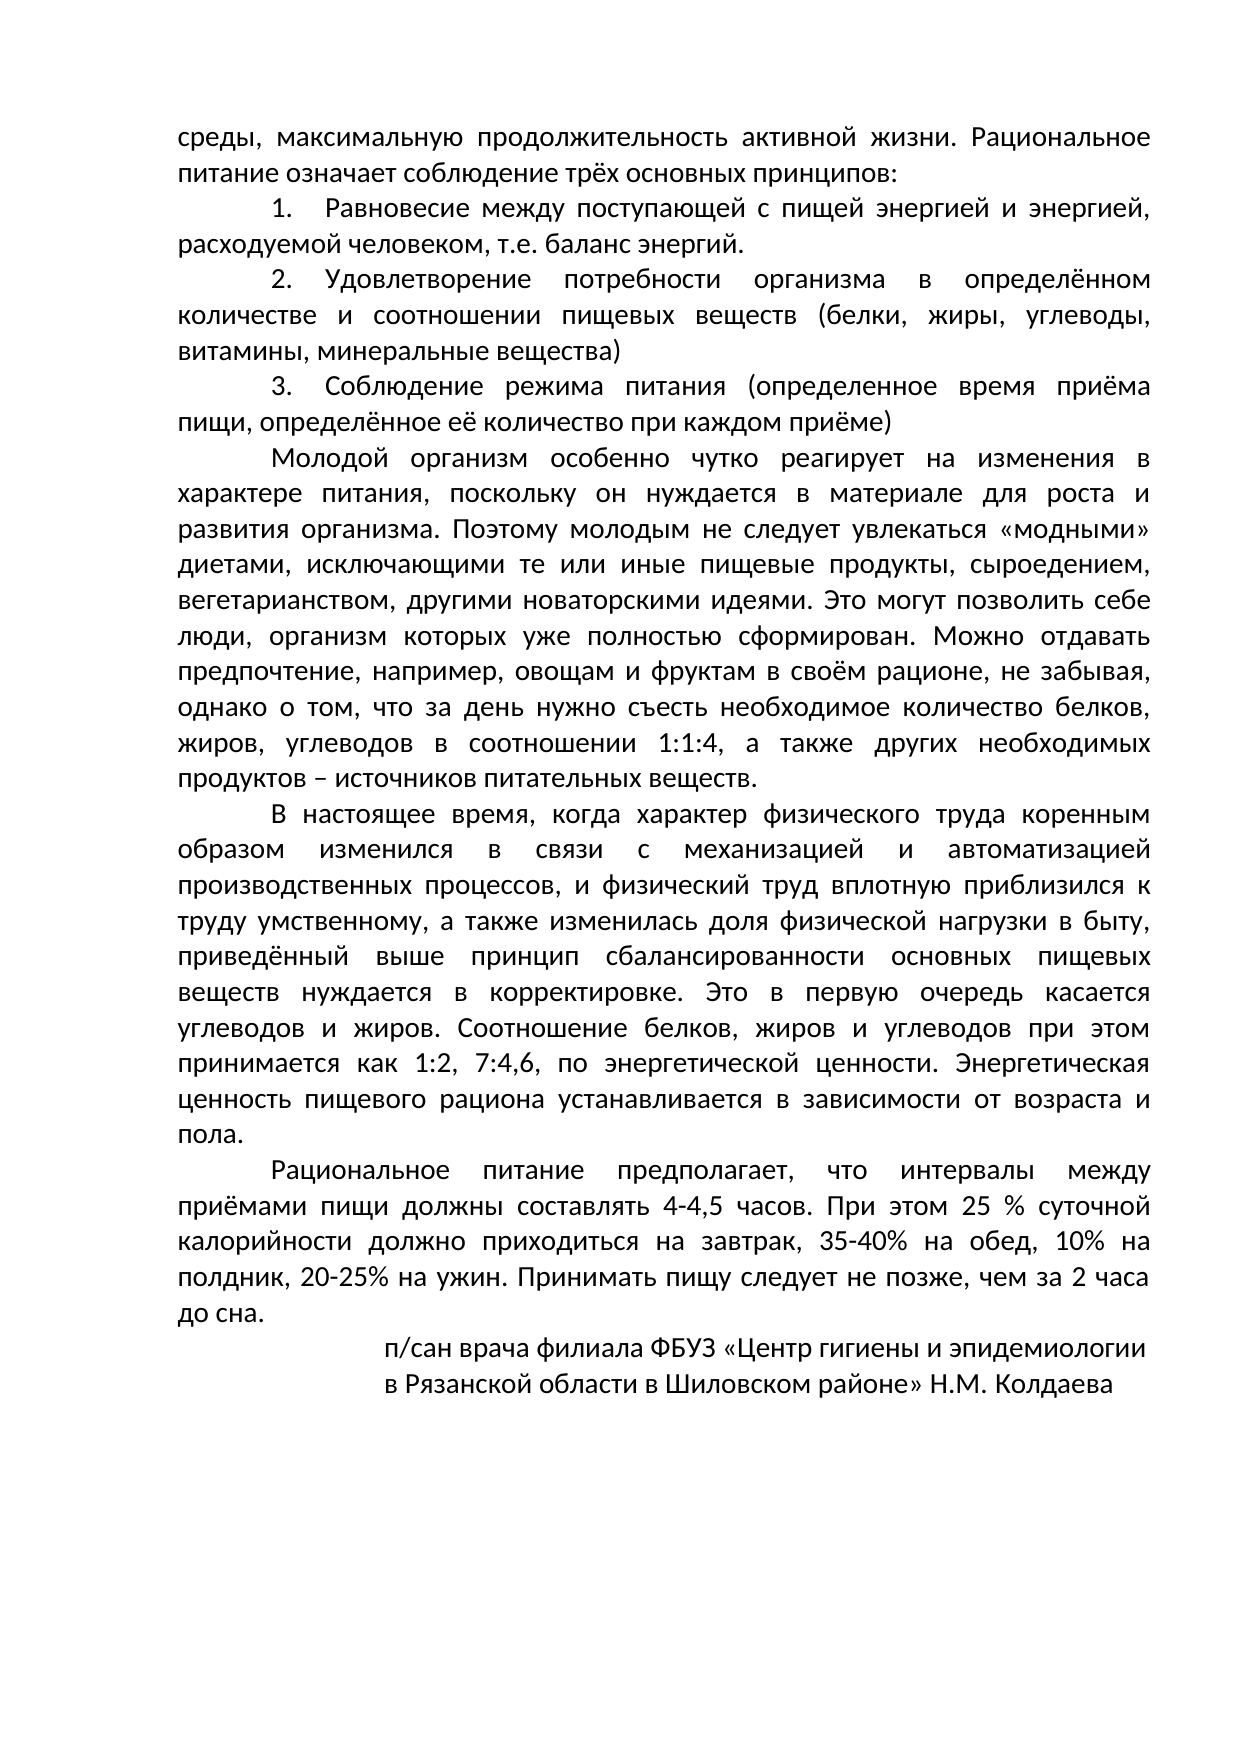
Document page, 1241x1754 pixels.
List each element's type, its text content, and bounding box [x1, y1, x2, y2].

text Молодой организм особенно чутко реагирует на изменения в характере питания, поскольку он нуждается в материале для роста и развития организма. Поэтому молодым не следует увлекаться «модными» диетами, исключающими те или иные пищевые продукты, сыроедением, вегетарианством, другими новаторскими идеями. Это могут позволить себе люди, организм которых уже полностью сформирован. Можно отдавать предпочтение, например, овощам и фруктам в своём рационе, не забывая, однако о том, что за день нужно съесть необходимое количество белков, жиров, углеводов в соотношении 1:1:4, а также других необходимых продуктов – источников питательных веществ. [177, 439, 1152, 795]
list Удовлетворение потребности организма в определённом количестве и соотношении пищевых веществ (белки, жиры, углеводы, витамины, минеральные вещества) [177, 261, 1152, 367]
text Рациональное питание предполагает, что интервалы между приёмами пищи должны составлять 4-4,5 часов. При этом 25 % суточной калорийности должно приходиться на завтрак, 35-40% на обед, 10% на полдник, 20-25% на ужин. Принимать пищу следует не позже, чем за 2 часа до сна. [177, 1151, 1152, 1329]
list Равновесие между поступающей с пищей энергией и энергией, расходуемой человеком, т.е. баланс энергий. [177, 189, 1152, 261]
text В настоящее время, когда характер физического труда коренным образом изменился в связи с механизацией и автоматизацией производственных процессов, и физический труд вплотную приблизился к труду умственному, а также изменилась доля физической нагрузки в быту, приведённый выше принцип сбалансированности основных пищевых веществ нуждается в корректировке. Это в первую очередь касается углеводов и жиров. Соотношение белков, жиров и углеводов при этом принимается как 1:2, 7:4,6, по энергетической ценности. Энергетическая ценность пищевого рациона устанавливается в зависимости от возраста и пола. [177, 795, 1152, 1151]
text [177, 118, 1152, 189]
list Соблюдение режима питания (определенное время приёма пищи, определённое её количество при каждом приёме) [177, 367, 1152, 439]
text п/сан врача филиала ФБУЗ «Центр гигиены и эпидемиологии в Рязанской области в Шиловском районе» Н.М. Колдаева [384, 1329, 1152, 1401]
